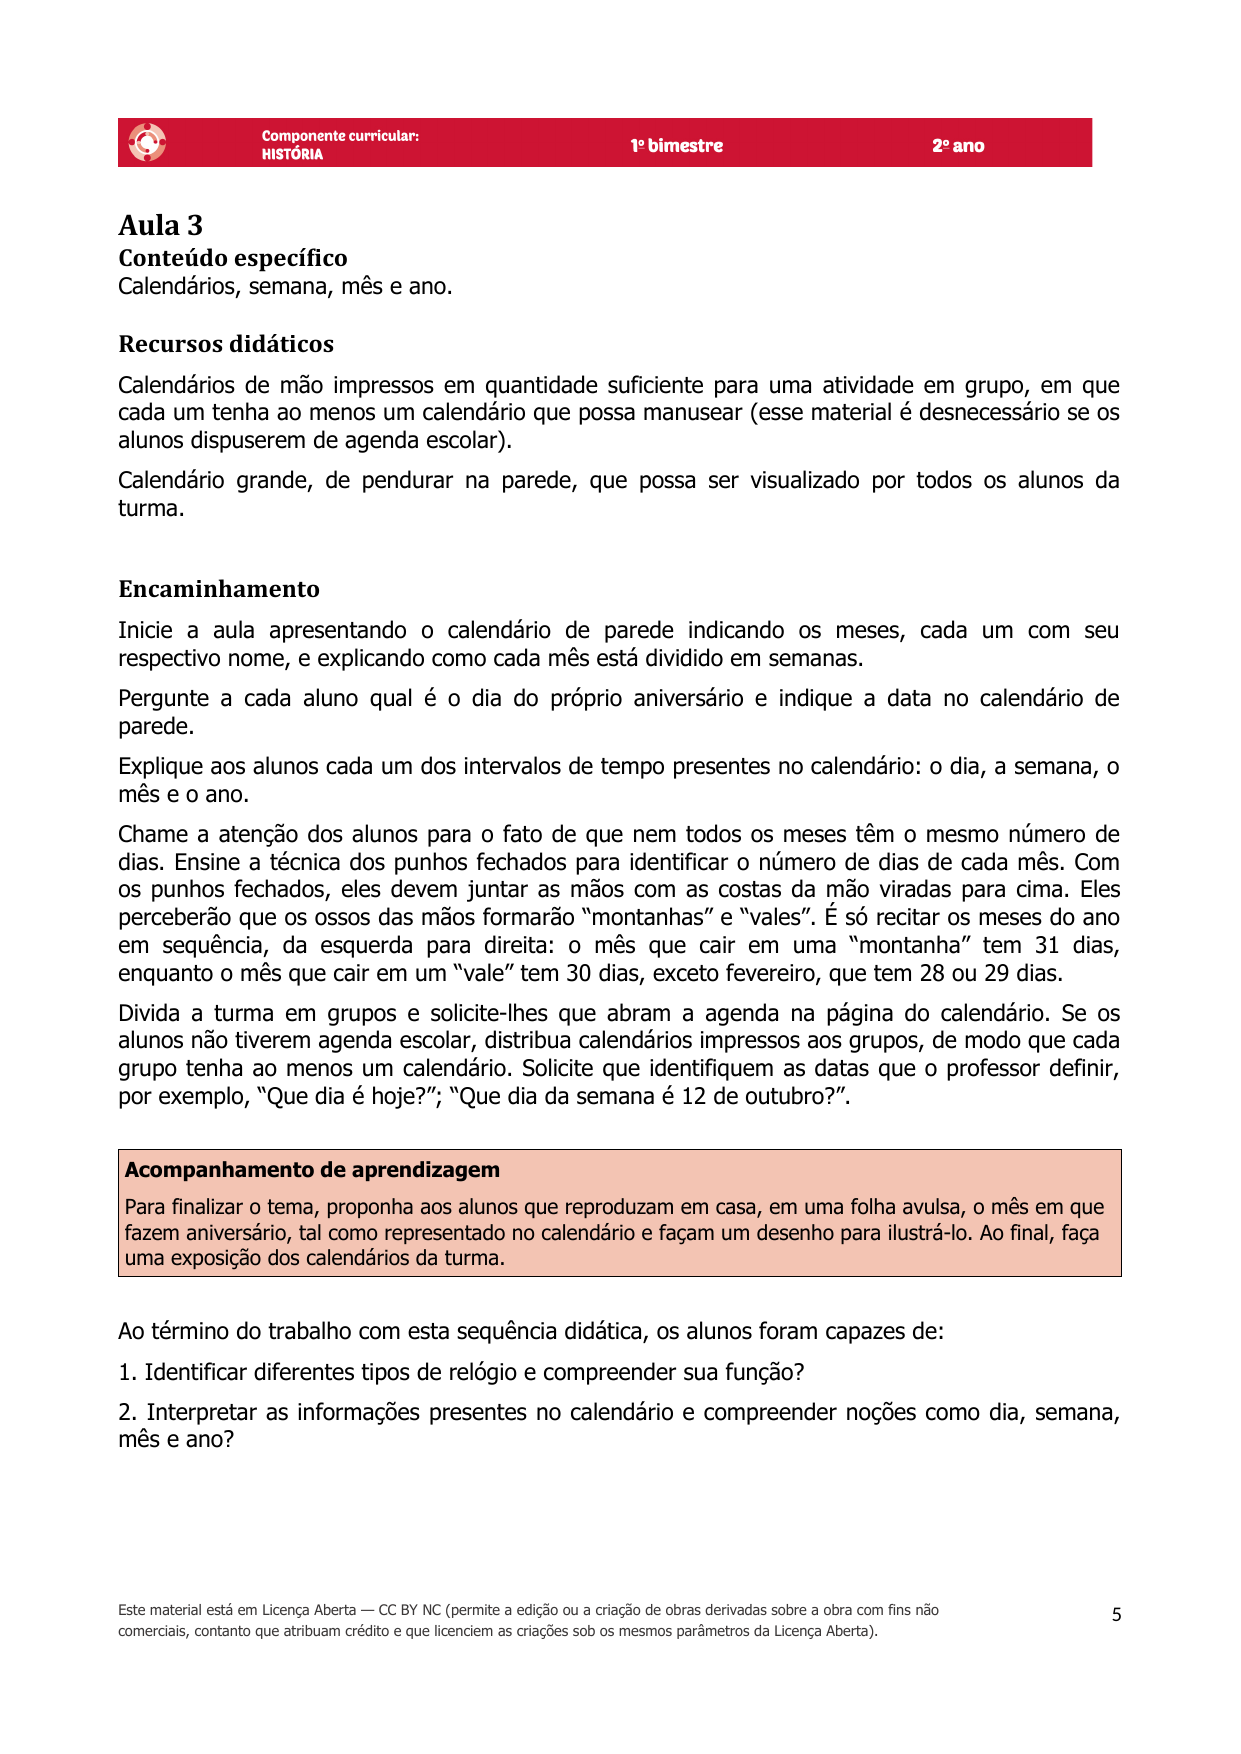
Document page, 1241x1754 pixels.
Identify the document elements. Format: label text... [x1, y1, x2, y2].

text Ao término do trabalho com esta sequência didática, os alunos foram capazes de: [118, 1317, 1122, 1344]
text Explique aos alunos cada um dos intervalos de tempo presentes no calendário: o dia, a semana, o mês e o ano. [118, 752, 1122, 807]
text Calendário grande, de pendurar na parede, que possa ser visualizado por todos os alunos da turma. [118, 466, 1122, 521]
text 2. Interpretar as informações presentes no calendário e compreender noções como dia, semana, mês e ano? [118, 1397, 1122, 1453]
text Inicie a aula apresentando o calendário de parede indicando os meses, cada um com seu respectivo nome, e explicando como cada mês está dividido em semanas. [118, 616, 1122, 671]
text Divida a turma em grupos e solicite-lhes que abram a agenda na página do calendário. Se os alunos não tiverem agenda escolar, distribua calendários impressos aos grupos, de modo que cada grupo tenha ao menos um calendário. Solicite que identifiquem as datas que o professor definir, por exemplo, “Que dia é hoje?”; “Que dia da semana é 12 de outubro?”. [118, 998, 1122, 1109]
text Encaminhamento [118, 574, 1122, 603]
text Conteúdo específico [118, 242, 1122, 271]
text Recursos didáticos [118, 328, 1122, 358]
text Aula 3 [118, 207, 1122, 242]
text Calendários, semana, mês e ano. [118, 271, 1122, 299]
text Chame a atenção dos alunos para o fato de que nem todos os meses têm o mesmo número de dias. Ensine a técnica dos punhos fechados para identificar o número de dias de cada mês. Com os punhos fechados, eles devem juntar as mãos com as costas da mão viradas para cima. Eles perceberão que os ossos das mãos formarão “montanhas” e “vales”. É só recitar os meses do ano em sequência, da esquerda para direita: o mês que cair em uma “montanha” tem 31 dias, enquanto o mês que cair em um “vale” tem 30 dias, exceto fevereiro, que tem 28 ou 29 dias. [118, 819, 1122, 986]
picture [118, 118, 1093, 167]
text Calendários de mão impressos em quantidade suficiente para uma atividade em grupo, em que cada um tenha ao menos um calendário que possa manusear (esse material é desnecessário se os alunos dispuserem de agenda escolar). [118, 370, 1122, 453]
text Pergunte a cada aluno qual é o dia do próprio aniversário e indique a data no calendário de parede. [118, 684, 1122, 739]
text 1. Identificar diferentes tipos de relógio e compreender sua função? [118, 1357, 1122, 1385]
table_header Acompanhamento de aprendizagem Para finalizar o tema, proponha aos alunos que reproduzam em casa, em uma folha avulsa, o mês em que fazem aniversário, tal como representado no calendário e façam um desenho para ilustrá-lo. Ao final, faça uma exposição dos calendários da turma. [119, 1150, 1121, 1276]
